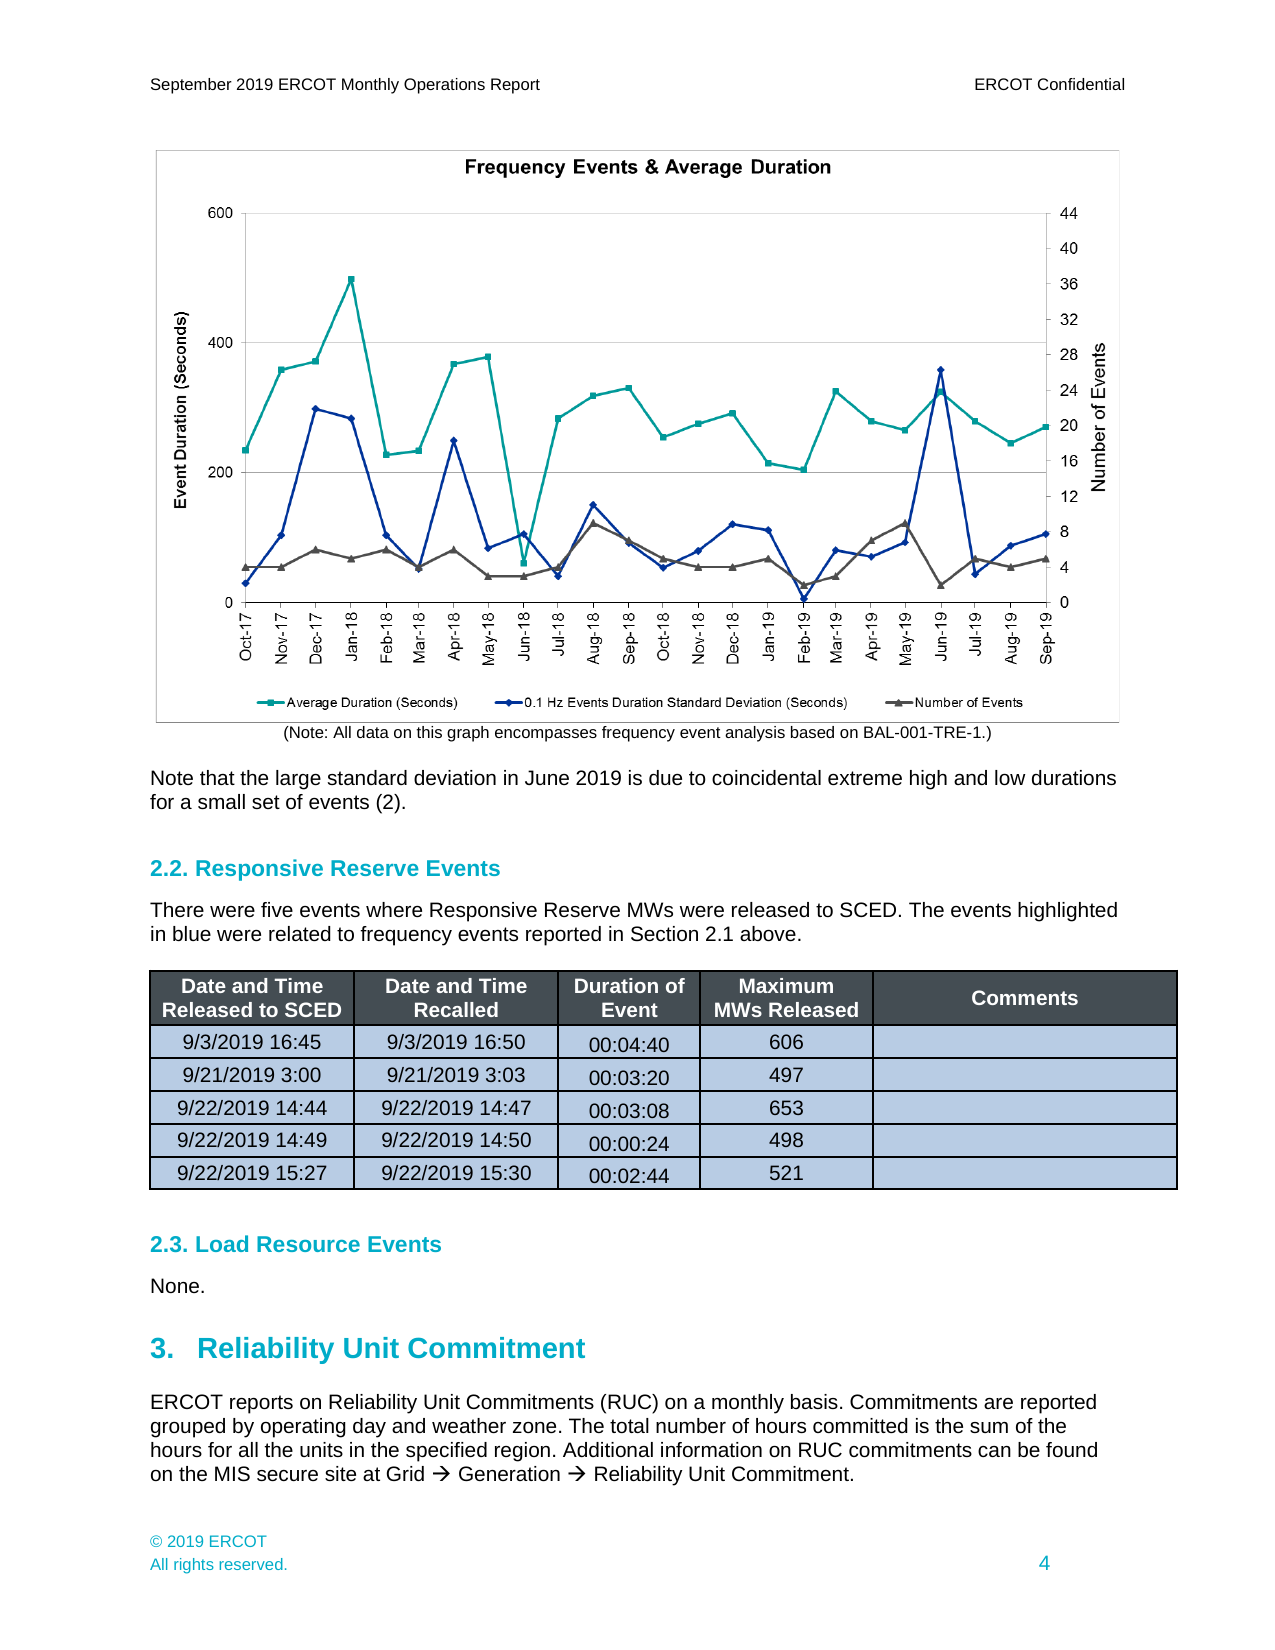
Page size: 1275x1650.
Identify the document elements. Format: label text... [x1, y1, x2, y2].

table_header Maximum MWs Released [701, 972, 872, 1024]
table_cell 606 [701, 1026, 872, 1057]
table_cell [874, 1059, 1176, 1090]
subtitle Responsive Reserve Events [150, 855, 1125, 881]
table_cell [874, 1125, 1176, 1156]
table_cell 00:03:08 [559, 1092, 699, 1123]
table_cell [874, 1158, 1176, 1188]
text None. [150, 1274, 1125, 1298]
table_cell 521 [701, 1158, 872, 1188]
text Note that the large standard deviation in June 2019 is due to coincidental extreme high and low durations for a small set of events (2). [150, 766, 1125, 814]
table_cell 9/22/2019 14:47 [355, 1092, 557, 1123]
table_cell 497 [701, 1059, 872, 1090]
table_cell 653 [701, 1092, 872, 1123]
table_cell 00:02:44 [559, 1158, 699, 1188]
table_cell [874, 1026, 1176, 1057]
subtitle Load Resource Events [150, 1231, 1125, 1257]
table_cell [874, 1092, 1176, 1123]
table_cell 00:00:24 [559, 1125, 699, 1156]
table_cell 9/22/2019 15:30 [355, 1158, 557, 1188]
table_cell 9/22/2019 14:49 [151, 1125, 353, 1156]
text ERCOT reports on Reliability Unit Commitments (RUC) on a monthly basis. Commitments are reported grouped by operating day and weather zone. The total number of hours committed is the sum of the hours for all the units in the specified region. Additional information on RUC commitments can be found on the MIS secure site at Grid Generation Reliability Unit Commitment. [150, 1390, 1125, 1486]
table_cell 9/22/2019 14:44 [151, 1092, 353, 1123]
table_cell 00:03:20 [559, 1059, 699, 1090]
table_cell 9/22/2019 14:50 [355, 1125, 557, 1156]
table_header Comments [874, 972, 1176, 1024]
table_cell 00:04:40 [559, 1026, 699, 1057]
table_header Date and Time Released to SCED [151, 972, 353, 1024]
subtitle Reliability Unit Commitment [150, 1331, 1125, 1365]
table_cell 9/21/2019 3:03 [355, 1059, 557, 1090]
table_cell 9/3/2019 16:45 [151, 1026, 353, 1057]
table_cell 9/22/2019 15:27 [151, 1158, 353, 1188]
text There were five events where Responsive Reserve MWs were released to SCED. The events highlighted in blue were related to frequency events reported in Section 2.1 above. [150, 898, 1125, 946]
table_header Duration of Event [559, 972, 699, 1024]
table_cell 498 [701, 1125, 872, 1156]
picture [155, 150, 1120, 723]
table_header Date and Time Recalled [355, 972, 557, 1024]
table_cell 9/21/2019 3:00 [151, 1059, 353, 1090]
table_cell 9/3/2019 16:50 [355, 1026, 557, 1057]
